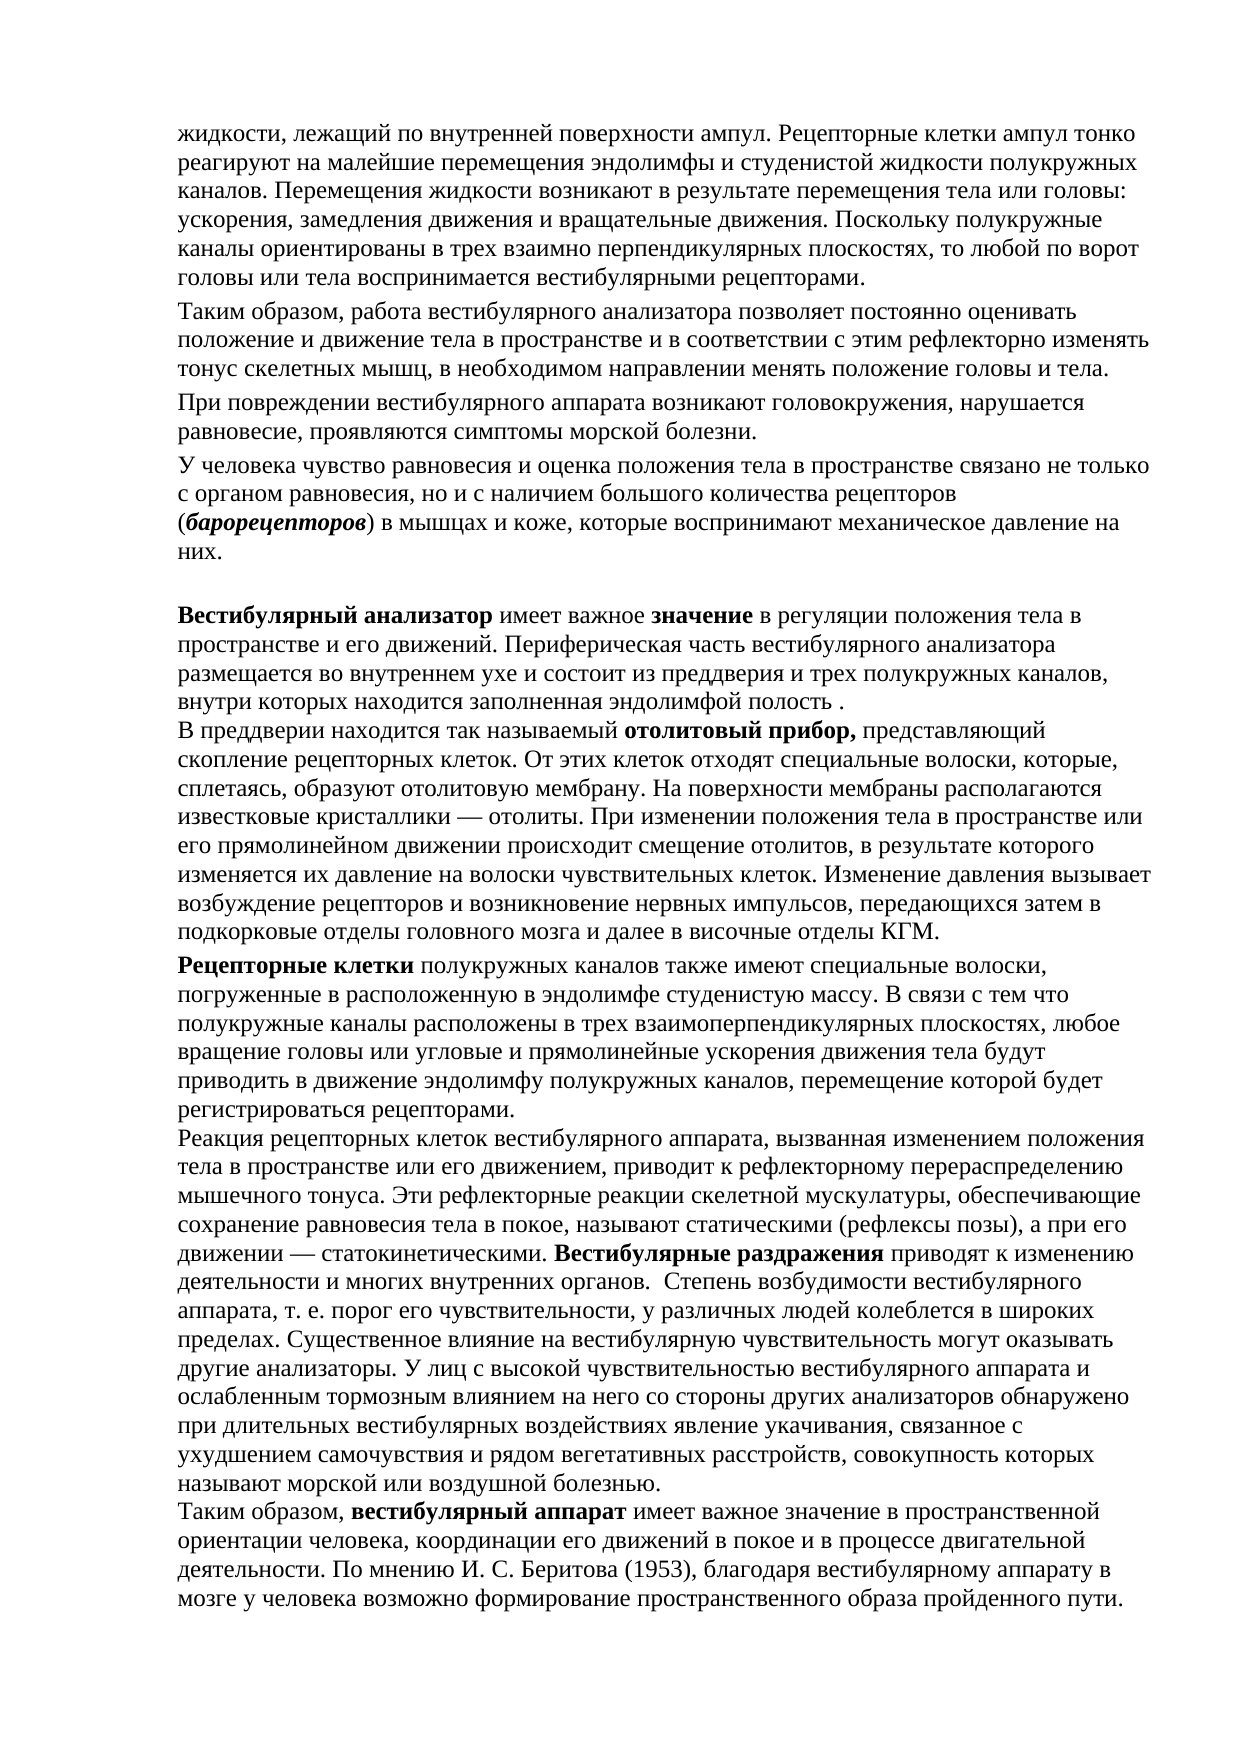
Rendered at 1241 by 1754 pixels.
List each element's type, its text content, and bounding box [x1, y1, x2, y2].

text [177, 118, 1152, 291]
text Таким образом, работа вестибулярного анализатора позволяет постоянно оценивать положение и движение тела в пространстве и в соответствии с этим рефлекторно изменять тонус скелетных мышц, в необходимом направлении менять положение головы и тела. [177, 296, 1152, 382]
text У человека чувство равновесия и оценка положения тела в пространстве связано не только с органом равновесия, но и с наличием большого количества рецепторов (барорецепторов) в мышцах и коже, которые воспринимают механическое давление на них. [177, 450, 1152, 565]
text При повреждении вестибулярного аппарата возникают головокружения, нарушается равновесие, проявляются симптомы морской болезни. [177, 387, 1152, 444]
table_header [176, 599, 1159, 1613]
